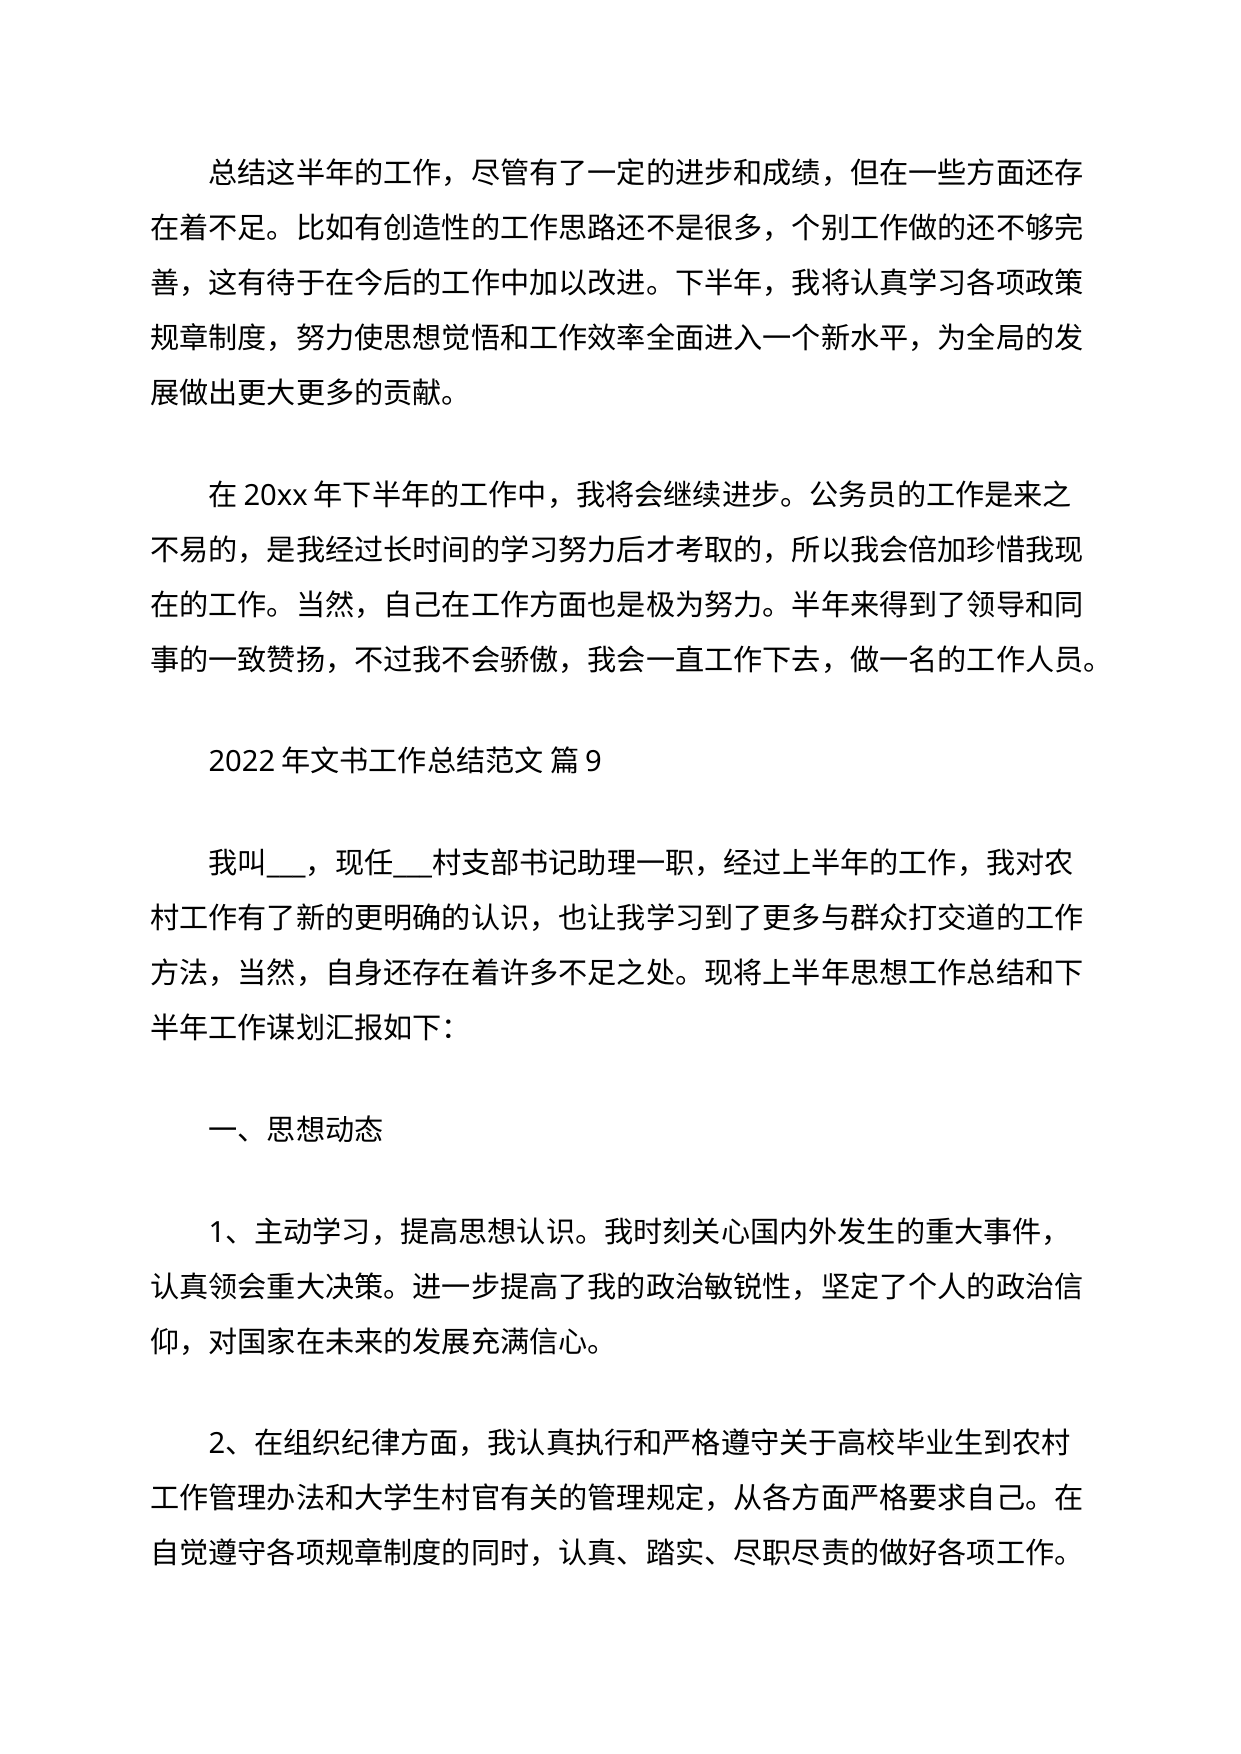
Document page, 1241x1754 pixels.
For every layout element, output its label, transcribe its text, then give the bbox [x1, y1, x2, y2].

text 2、在组织纪律方面，我认真执行和严格遵守关于高校毕业生到农村工作管理办法和大学生村官有关的管理规定，从各方面严格要求自己。在自觉遵守各项规章制度的同时，认真、踏实、尽职尽责的做好各项工作。 [150, 1420, 1090, 1572]
text 我叫___，现任___村支部书记助理一职，经过上半年的工作，我对农村工作有了新的更明确的认识，也让我学习到了更多与群众打交道的工作方法，当然，自身还存在着许多不足之处。现将上半年思想工作总结和下半年工作谋划汇报如下： [150, 840, 1090, 1047]
text 在20xx年下半年的工作中，我将会继续进步。公务员的工作是来之不易的，是我经过长时间的学习努力后才考取的，所以我会倍加珍惜我现在的工作。当然，自己在工作方面也是极为努力。半年来得到了领导和同事的一致赞扬，不过我不会骄傲，我会一直工作下去，做一名的工作人员。 [150, 471, 1090, 678]
text 总结这半年的工作，尽管有了一定的进步和成绩，但在一些方面还存在着不足。比如有创造性的工作思路还不是很多，个别工作做的还不够完善，这有待于在今后的工作中加以改进。下半年，我将认真学习各项政策规章制度，努力使思想觉悟和工作效率全面进入一个新水平，为全局的发展做出更大更多的贡献。 [150, 150, 1090, 412]
text 一、思想动态 [150, 1106, 1090, 1149]
text 1、主动学习，提高思想认识。我时刻关心国内外发生的重大事件，认真领会重大决策。进一步提高了我的政治敏锐性，坚定了个人的政治信仰，对国家在未来的发展充满信心。 [150, 1208, 1090, 1360]
text 2022年文书工作总结范文 篇9 [150, 738, 1090, 780]
